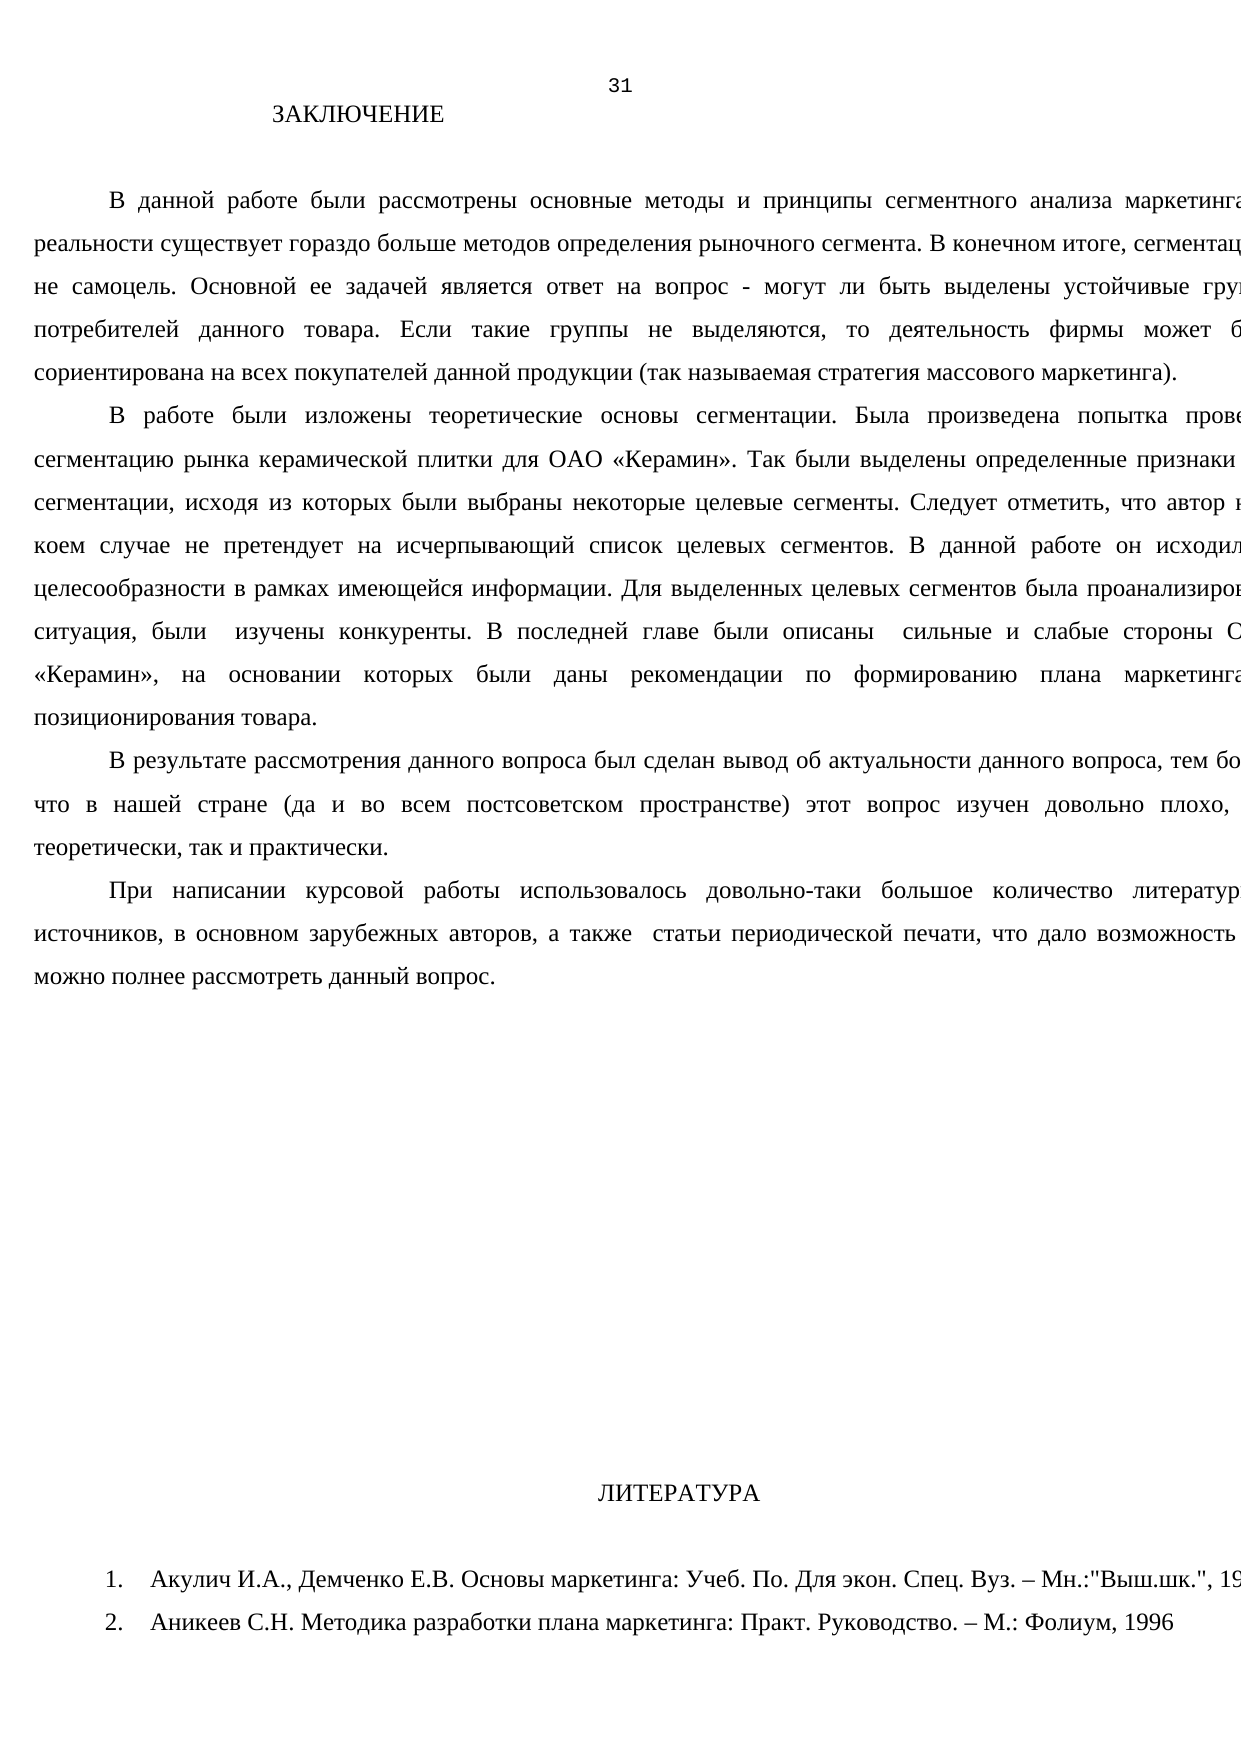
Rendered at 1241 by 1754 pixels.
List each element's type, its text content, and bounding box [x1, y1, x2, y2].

text При написании курсовой работы использовалось довольно-таки большое количество литературных источников, в основном зарубежных авторов, а также статьи периодической печати, что дало возможность как можно полнее рассмотреть данный вопрос. [34, 875, 1240, 990]
list Акулич И.А., Демченко Е.В. Основы маркетинга: Учеб. По. Для экон. Спец. Вуз. – Мн.:"Выш.шк.", 1998 [34, 1564, 1240, 1593]
text ЗАКЛЮЧЕНИЕ [34, 99, 1240, 127]
text В результате рассмотрения данного вопроса был сделан вывод об актуальности данного вопроса, тем более, что в нашей стране (да и во всем постсоветском пространстве) этот вопрос изучен довольно плохо, как теоретически, так и практически. [34, 746, 1240, 861]
text В данной работе были рассмотрены основные методы и принципы сегментного анализа маркетинга. В реальности существует гораздо больше методов определения рыночного сегмента. В конечном итоге, сегментация - не самоцель. Основной ее задачей является ответ на вопрос - могут ли быть выделены устойчивые группы потребителей данного товара. Если такие группы не выделяются, то деятельность фирмы может быть сориентирована на всех покупателей данной продукции (так называемая стратегия массового маркетинга). [34, 185, 1240, 386]
list Аникеев С.Н. Методика разработки плана маркетинга: Практ. Руководство. – М.: Фолиум, 1996 [34, 1607, 1240, 1636]
text В работе были изложены теоретические основы сегментации. Была произведена попытка провести сегментацию рынка керамической плитки для ОАО «Керамин». Так были выделены определенные признаки для сегментации, исходя из которых были выбраны некоторые целевые сегменты. Следует отметить, что автор не в коем случае не претендует на исчерпывающий список целевых сегментов. В данной работе он исходил из целесообразности в рамках имеющейся информации. Для выделенных целевых сегментов была проанализирована ситуация, были изучены конкуренты. В последней главе были описаны сильные и слабые стороны ОАО «Керамин», на основании которых были даны рекомендации по формированию плана маркетинга и позиционирования товара. [34, 401, 1240, 731]
text ЛИТЕРАТУРА [75, 1478, 1240, 1507]
